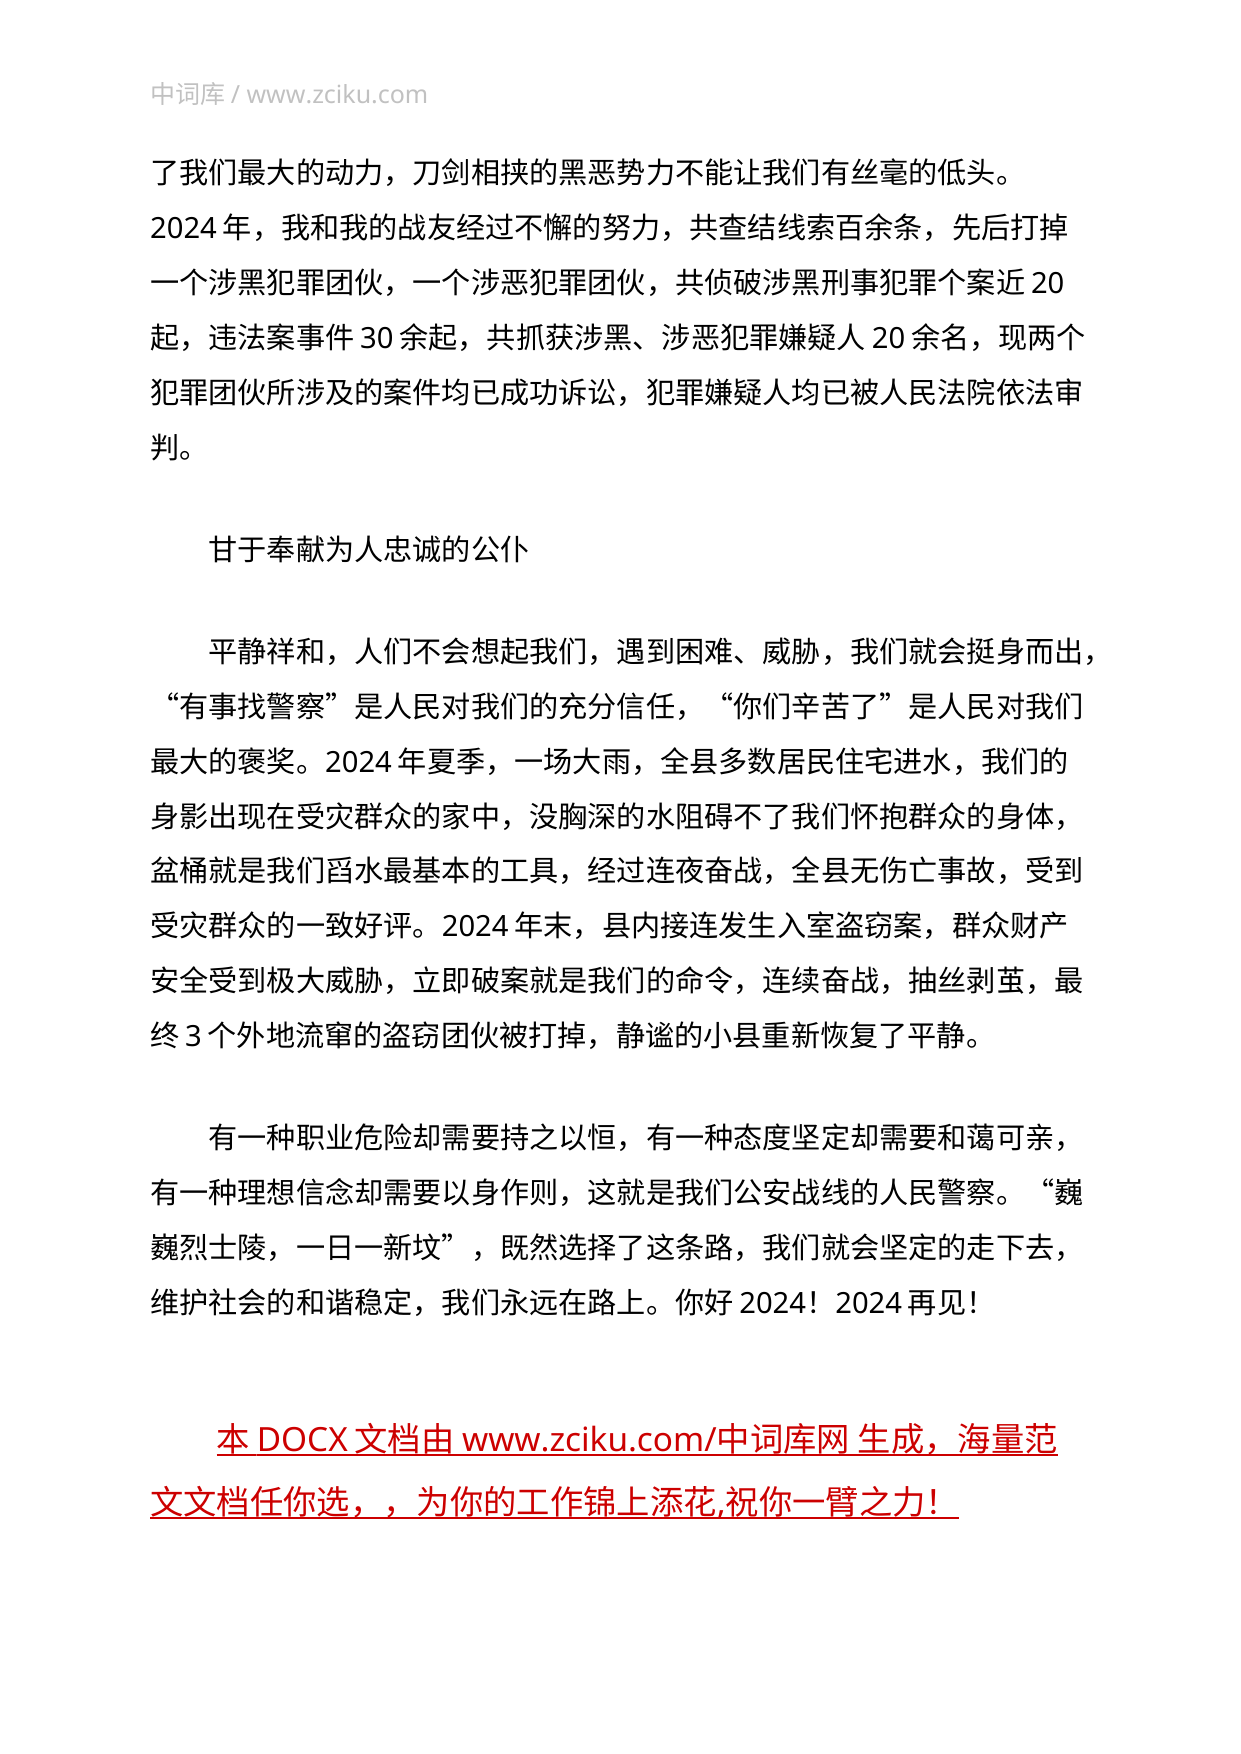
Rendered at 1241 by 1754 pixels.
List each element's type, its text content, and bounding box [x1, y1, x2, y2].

text 平静祥和，人们不会想起我们，遇到困难、威胁，我们就会挺身而出，“有事找警察”是人民对我们的充分信任，“你们辛苦了”是人民对我们最大的褒奖。2024年夏季，一场大雨，全县多数居民住宅进水，我们的身影出现在受灾群众的家中，没胸深的水阻碍不了我们怀抱群众的身体，盆桶就是我们舀水最基本的工具，经过连夜奋战，全县无伤亡事故，受到受灾群众的一致好评。2024年末，县内接连发生入室盗窃案，群众财产安全受到极大威胁，立即破案就是我们的命令，连续奋战，抽丝剥茧，最终3个外地流窜的盗窃团伙被打掉，静谧的小县重新恢复了平静。 [150, 628, 1090, 1055]
text 有一种职业危险却需要持之以恒，有一种态度坚定却需要和蔼可亲，有一种理想信念却需要以身作则，这就是我们公安战线的人民警察。“巍巍烈士陵，一日一新坟”，既然选择了这条路，我们就会坚定的走下去，维护社会的和谐稳定，我们永远在路上。你好2024！2024再见！ [150, 1115, 1090, 1322]
text 本DOCX文档由 www.zciku.com/中词库网 生成，海量范文文档任你选，，为你的工作锦上添花,祝你一臂之力！ [150, 1413, 1090, 1524]
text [150, 150, 1090, 467]
text 甘于奉献为人忠诚的公仆 [150, 527, 1090, 569]
